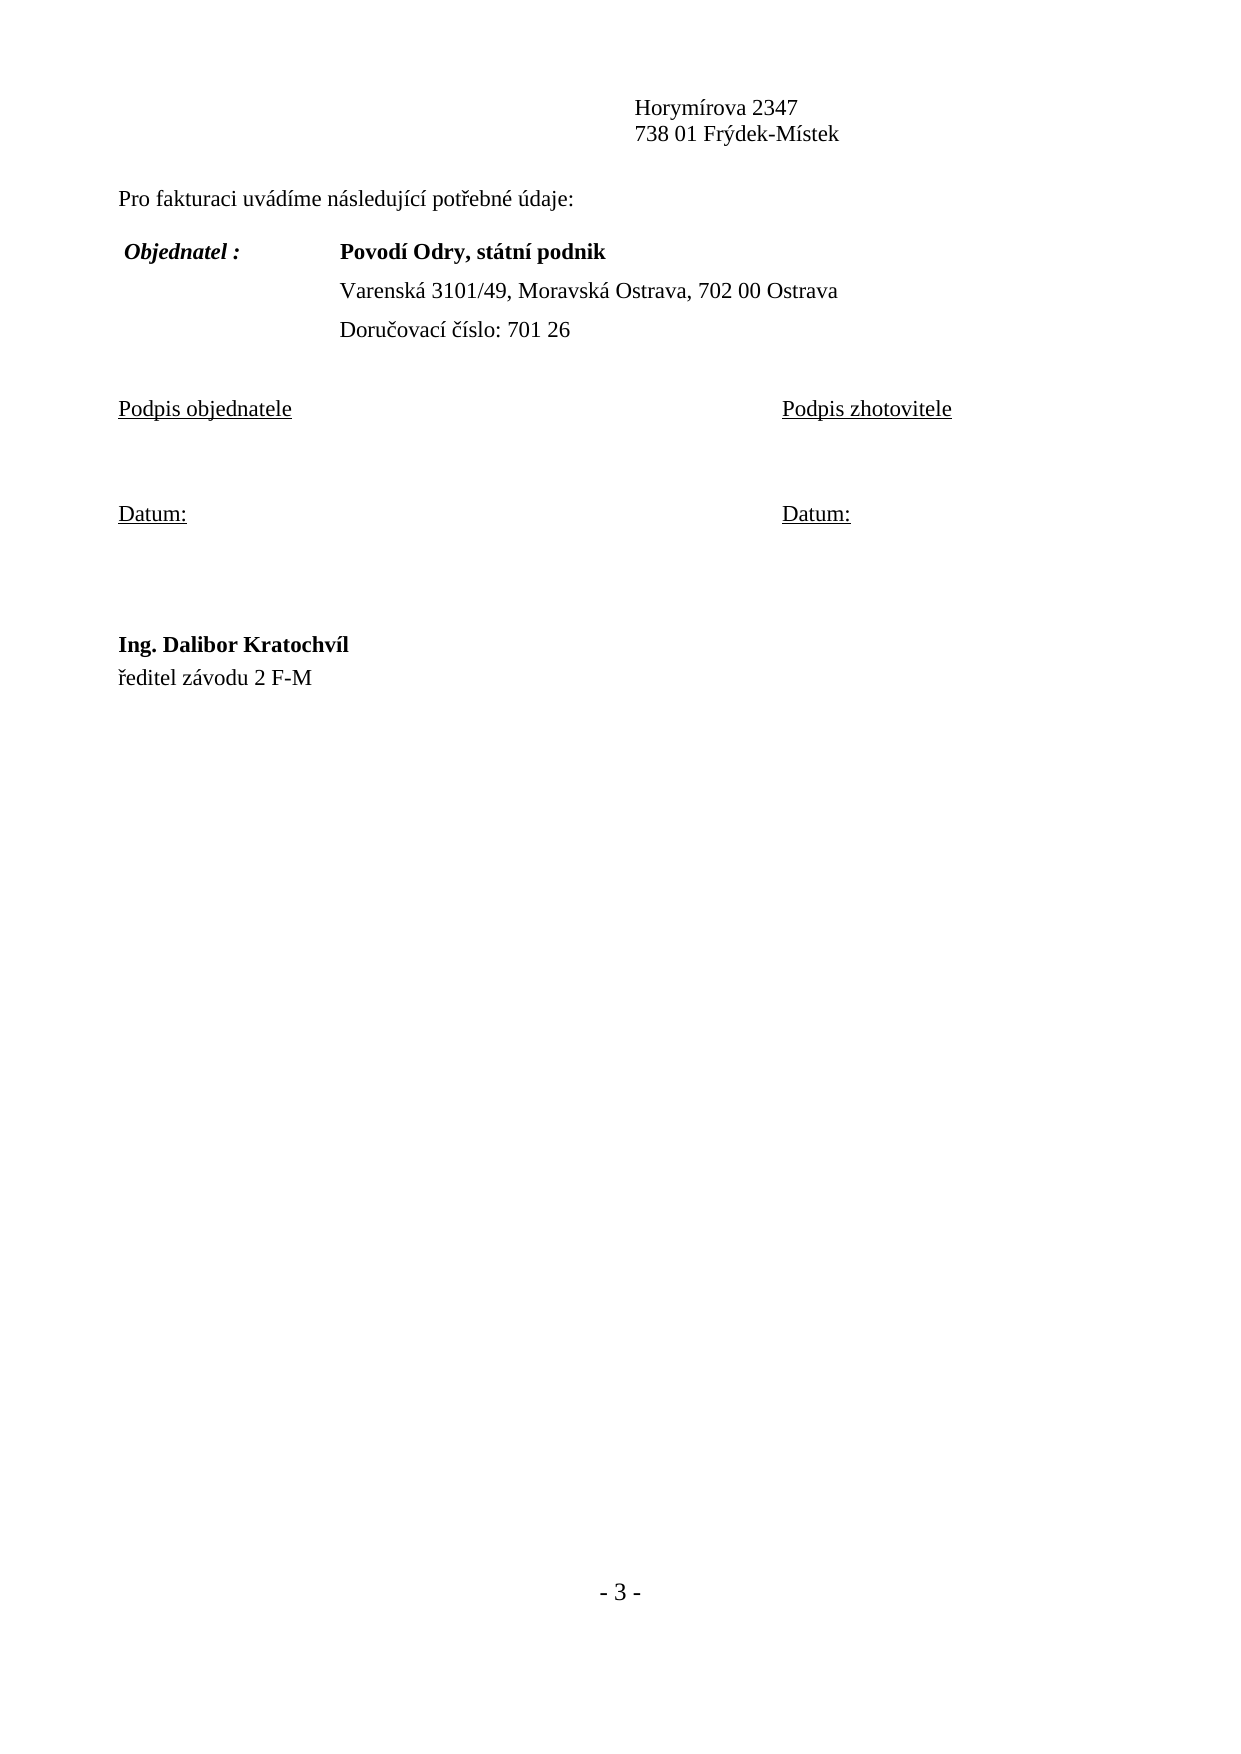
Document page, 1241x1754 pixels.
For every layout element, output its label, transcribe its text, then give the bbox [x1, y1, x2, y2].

text Objednatel : Povodí Odry, státní podnik [118, 238, 1122, 264]
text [118, 94, 1122, 146]
subtitle Ing. Dalibor Kratochvíl [118, 632, 1122, 658]
text Podpis objednatele Podpis zhotovitele [118, 395, 1122, 421]
text Datum: Datum: [118, 500, 1122, 526]
text Varenská 3101/49, Moravská Ostrava, 702 00 Ostrava [118, 277, 1122, 303]
text Doručovací číslo: 701 26 [266, 316, 1122, 342]
text Pro fakturaci uvádíme následující potřebné údaje: [118, 185, 1122, 212]
text ředitel závodu 2 F-M [118, 664, 1122, 691]
